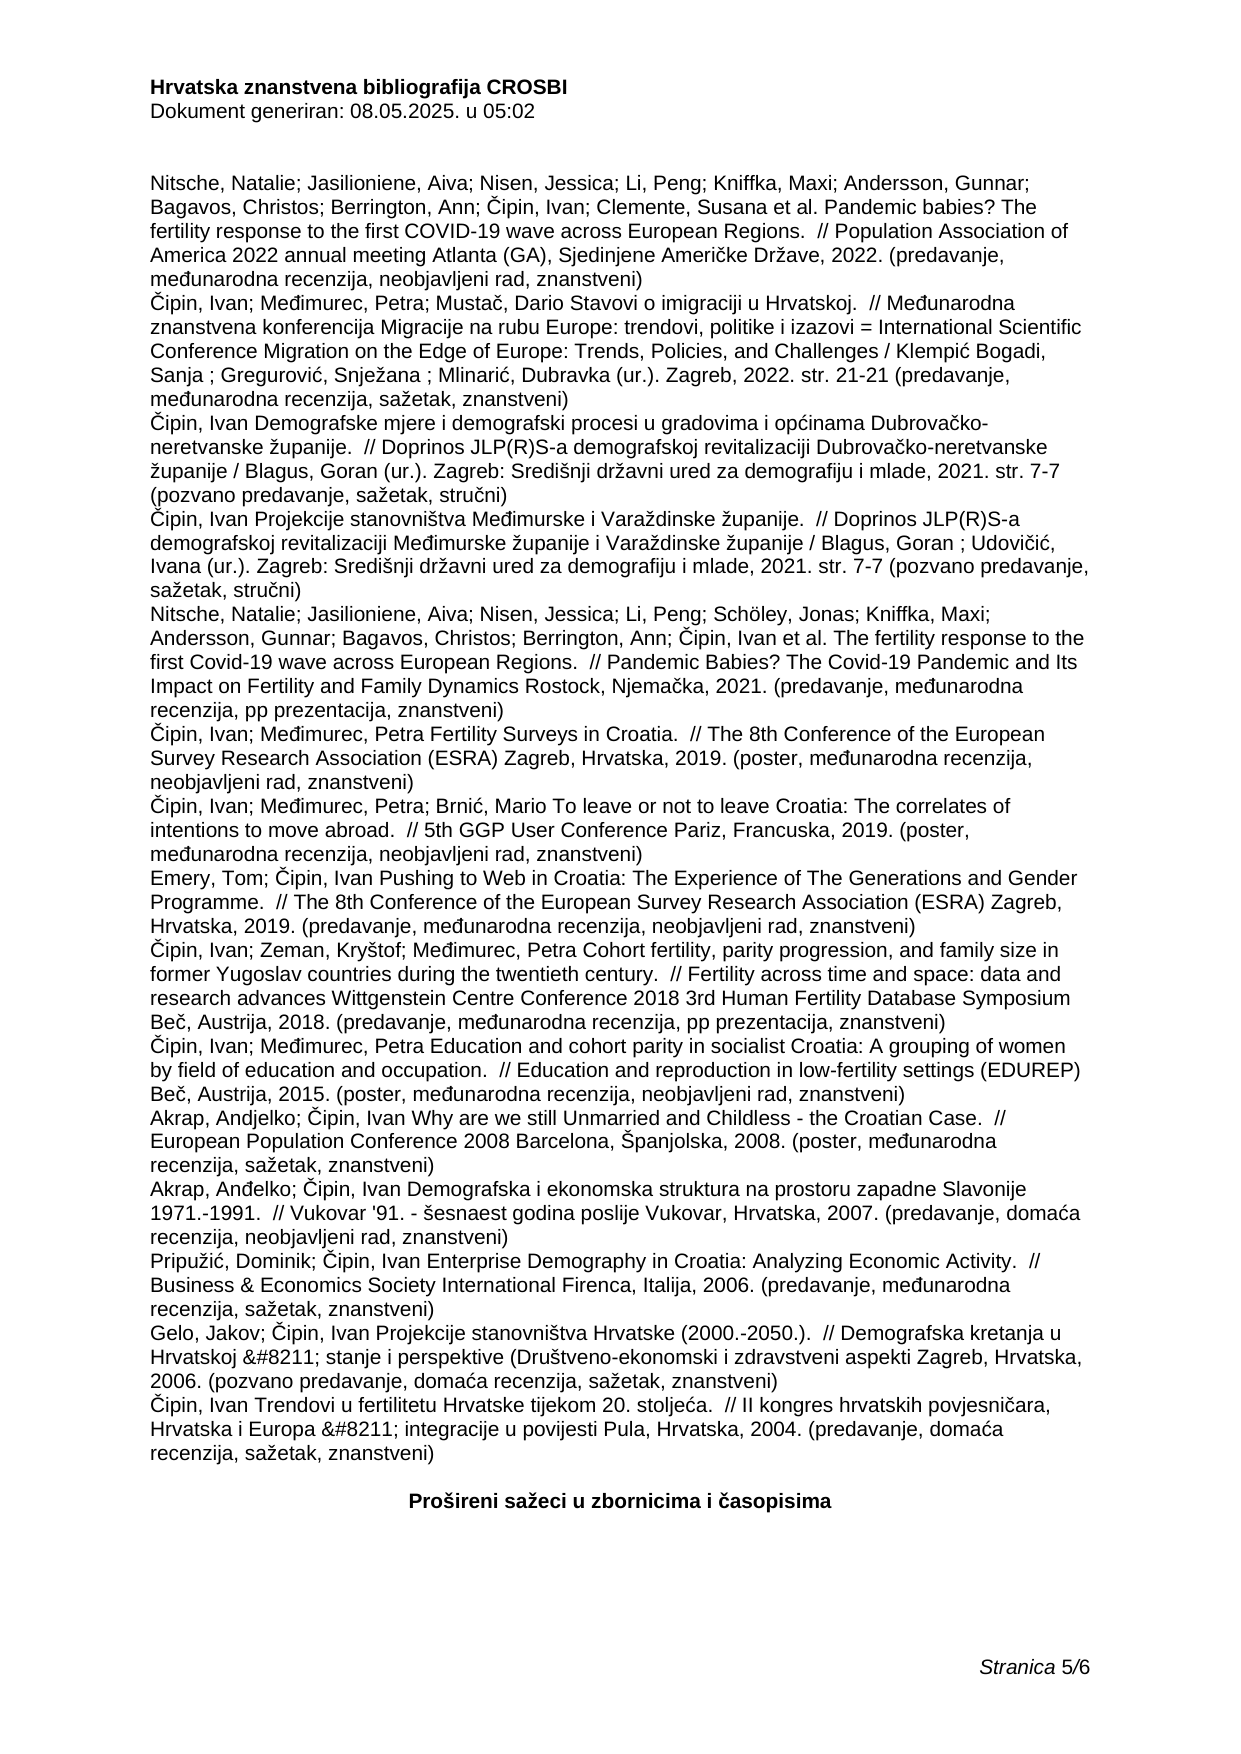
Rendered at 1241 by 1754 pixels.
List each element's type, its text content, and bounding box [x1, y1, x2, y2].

text Emery, Tom; Čipin, Ivan [150, 866, 1090, 938]
text Pripužić, Dominik; Čipin, Ivan [150, 1249, 1090, 1321]
text Gelo, Jakov; Čipin, Ivan [150, 1321, 1090, 1393]
text Čipin, Ivan; Međimurec, Petra [150, 722, 1090, 794]
text Nitsche, Natalie; Jasilioniene, Aiva; Nisen, Jessica; Li, Peng; Schöley, Jonas; Kniffka, Maxi; Andersson, Gunnar; Bagavos, Christos; Berrington, Ann; Čipin, Ivan et al. [150, 602, 1090, 722]
text Čipin, Ivan [150, 1393, 1090, 1465]
text Akrap, Andjelko; Čipin, Ivan [150, 1105, 1090, 1177]
text Čipin, Ivan; Međimurec, Petra; Mustač, Dario [150, 291, 1090, 411]
text Nitsche, Natalie; Jasilioniene, Aiva; Nisen, Jessica; Li, Peng; Kniffka, Maxi; Andersson, Gunnar; Bagavos, Christos; Berrington, Ann; Čipin, Ivan; Clemente, Susana et al. [150, 171, 1090, 291]
text Čipin, Ivan; Međimurec, Petra; Brnić, Mario [150, 794, 1090, 866]
subtitle Prošireni sažeci u zbornicima i časopisima [150, 1489, 1090, 1513]
text Čipin, Ivan; Zeman, Kryštof; Međimurec, Petra [150, 938, 1090, 1033]
text Čipin, Ivan [150, 411, 1090, 506]
text Akrap, Anđelko; Čipin, Ivan [150, 1177, 1090, 1249]
text Čipin, Ivan; Međimurec, Petra [150, 1033, 1090, 1105]
text Čipin, Ivan [150, 506, 1090, 602]
